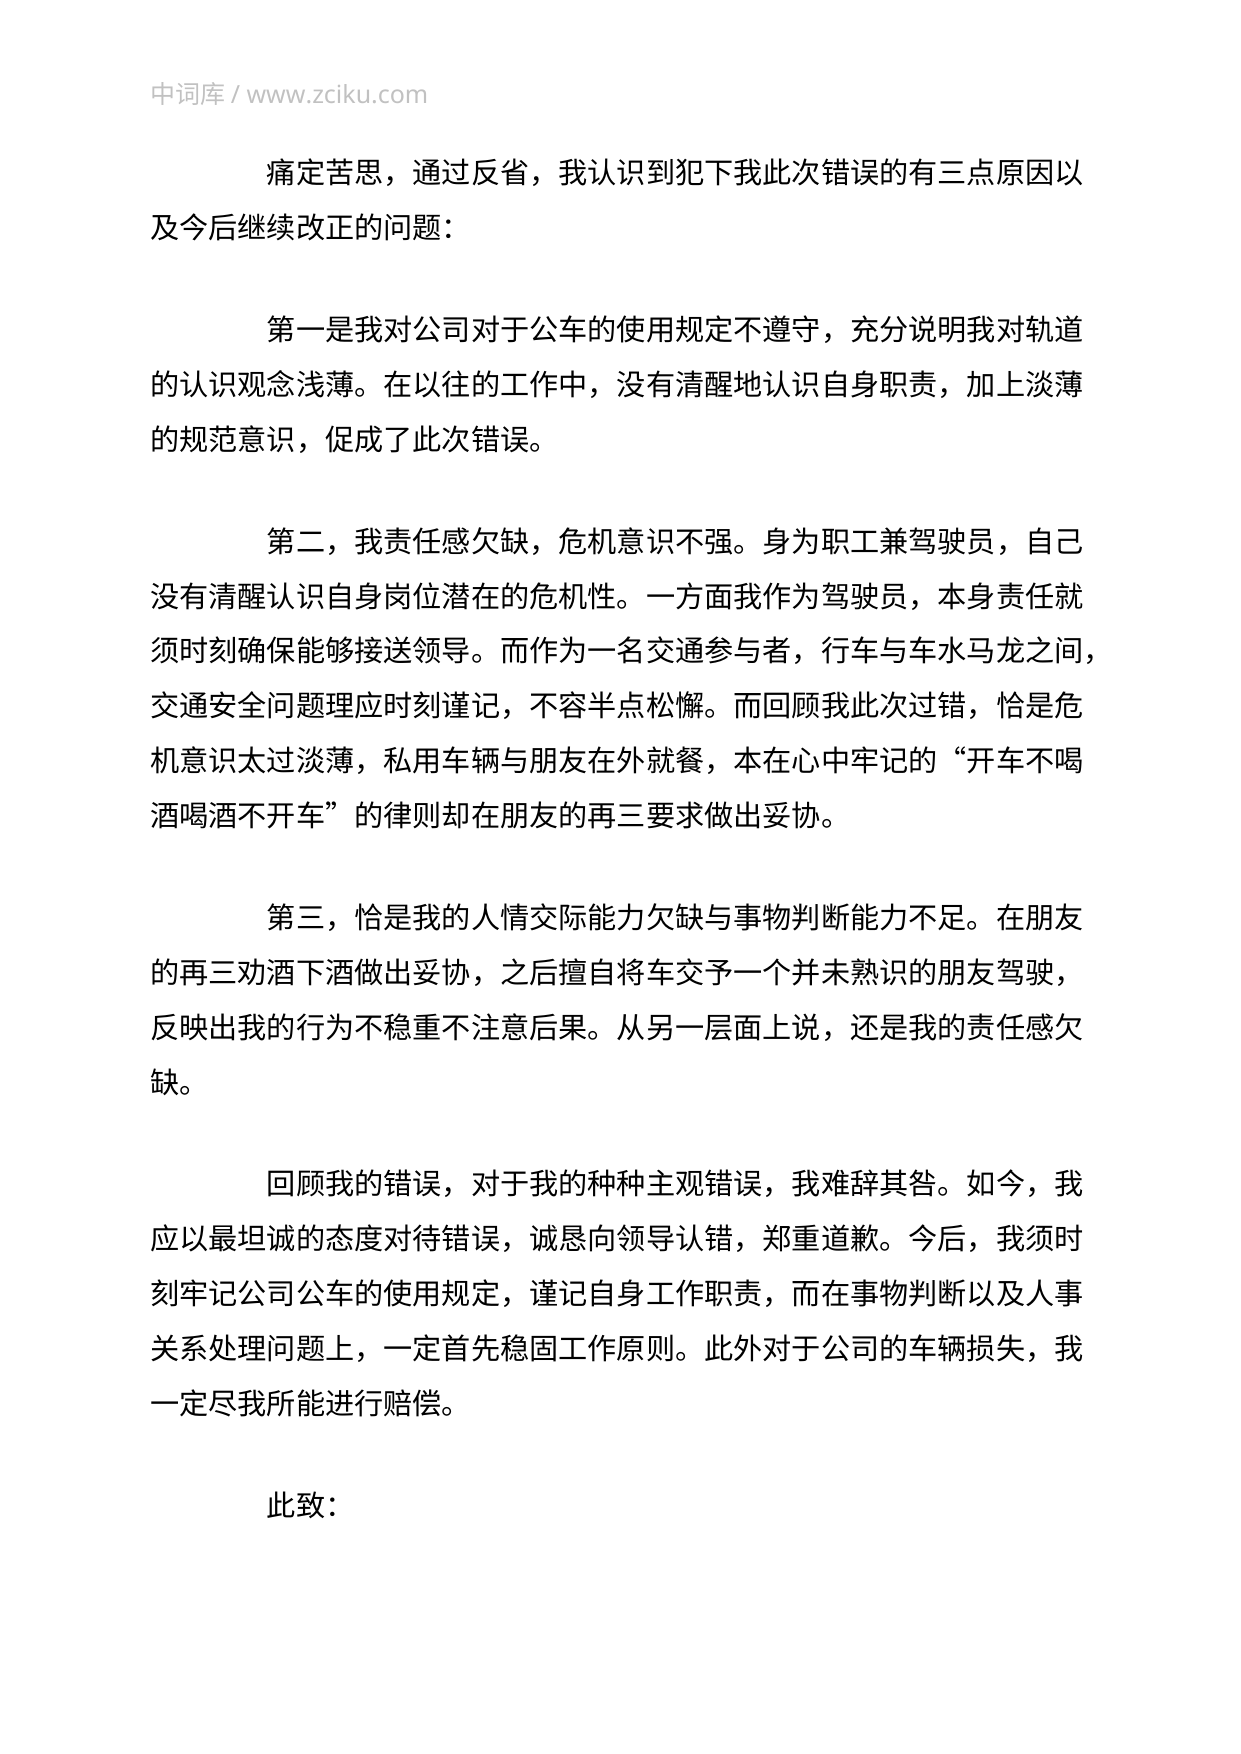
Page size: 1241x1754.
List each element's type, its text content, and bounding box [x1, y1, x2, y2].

text 此致： [150, 1482, 1090, 1524]
text 第一是我对公司对于公车的使用规定不遵守，充分说明我对轨道的认识观念浅薄。在以往的工作中，没有清醒地认识自身职责，加上淡薄的规范意识，促成了此次错误。 [150, 307, 1090, 459]
text 第二，我责任感欠缺，危机意识不强。身为职工兼驾驶员，自己没有清醒认识自身岗位潜在的危机性。一方面我作为驾驶员，本身责任就须时刻确保能够接送领导。而作为一名交通参与者，行车与车水马龙之间，交通安全问题理应时刻谨记，不容半点松懈。而回顾我此次过错，恰是危机意识太过淡薄，私用车辆与朋友在外就餐，本在心中牢记的“开车不喝酒喝酒不开车”的律则却在朋友的再三要求做出妥协。 [150, 518, 1090, 835]
text 第三，恰是我的人情交际能力欠缺与事物判断能力不足。在朋友的再三劝酒下酒做出妥协，之后擅自将车交予一个并未熟识的朋友驾驶，反映出我的行为不稳重不注意后果。从另一层面上说，还是我的责任感欠缺。 [150, 894, 1090, 1101]
text 痛定苦思，通过反省，我认识到犯下我此次错误的有三点原因以及今后继续改正的问题： [150, 150, 1090, 247]
text 回顾我的错误，对于我的种种主观错误，我难辞其咎。如今，我应以最坦诚的态度对待错误，诚恳向领导认错，郑重道歉。今后，我须时刻牢记公司公车的使用规定，谨记自身工作职责，而在事物判断以及人事关系处理问题上，一定首先稳固工作原则。此外对于公司的车辆损失，我一定尽我所能进行赔偿。 [150, 1161, 1090, 1423]
